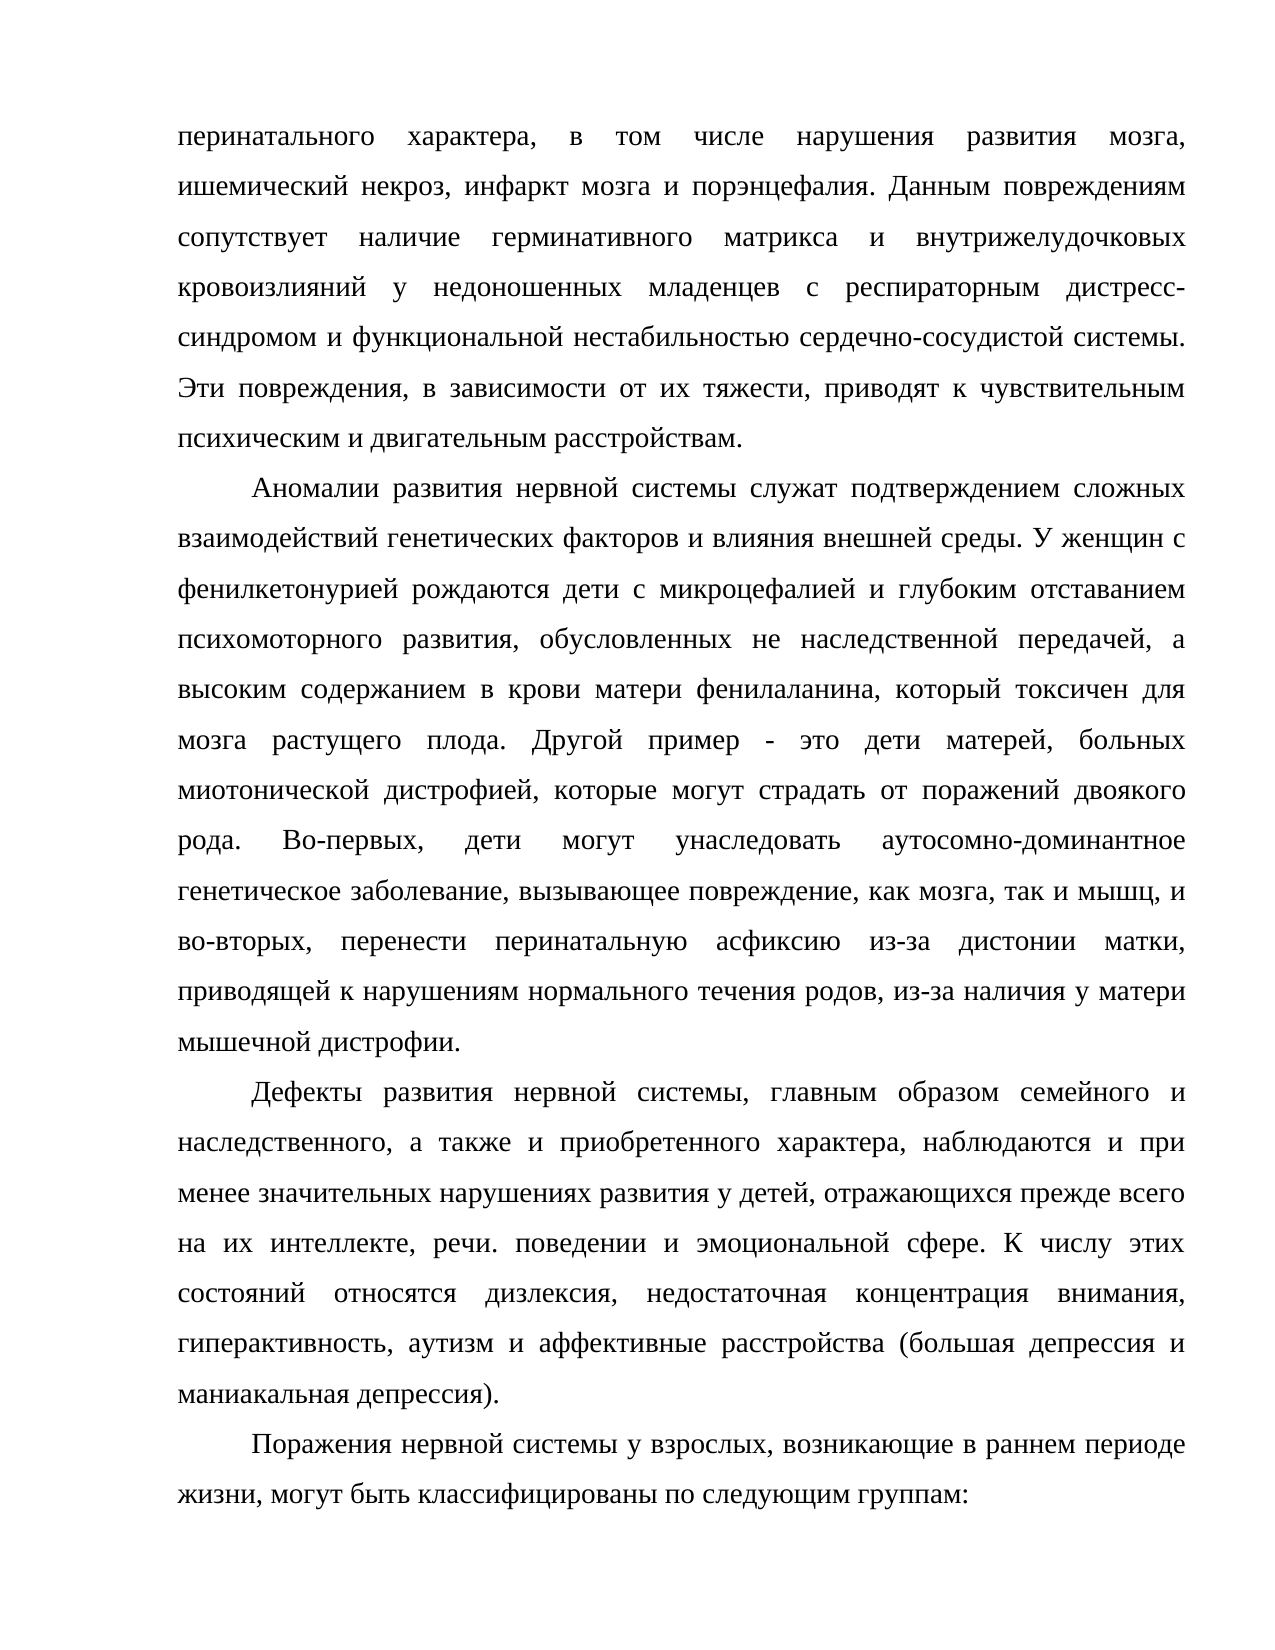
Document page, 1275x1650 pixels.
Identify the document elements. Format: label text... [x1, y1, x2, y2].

text Поражения нервной системы у взрослых, возникающие в раннем периоде жизни, могут быть классифицированы по следующим группам: [177, 1426, 1186, 1510]
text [177, 118, 1186, 453]
text Дефекты развития нервной системы, главным образом семейного и наследственного, а также и приобретенного характера, наблюдаются и при менее значительных нарушениях развития у детей, отражающихся прежде всего на их интеллекте, речи. поведении и эмоциональной сфере. К числу этих состояний относятся дизлексия, недостаточная концентрация внимания, гиперактивность, аутизм и аффективные расстройства (большая депрессия и маниакальная депрессия). [177, 1074, 1186, 1409]
text Аномалии развития нервной системы служат подтверждением сложных взаимодействий генетических факторов и влияния внешней среды. У женщин с фенилкетонурией рождаются дети с микроцефалией и глубоким отставанием психомоторного развития, обусловленных не наследственной передачей, а высоким содержанием в крови матери фенилаланина, который токсичен для мозга растущего плода. Другой пример - это дети матерей, больных миотонической дистрофией, которые могут страдать от поражений двоякого рода. Во-первых, дети могут унаследовать аутосомно-доминантное генетическое заболевание, вызывающее повреждение, как мозга, так и мышц, и во-вторых, перенести перинатальную асфиксию из-за дистонии матки, приводящей к нарушениям нормального течения родов, из-за наличия у матери мышечной дистрофии. [177, 470, 1186, 1057]
